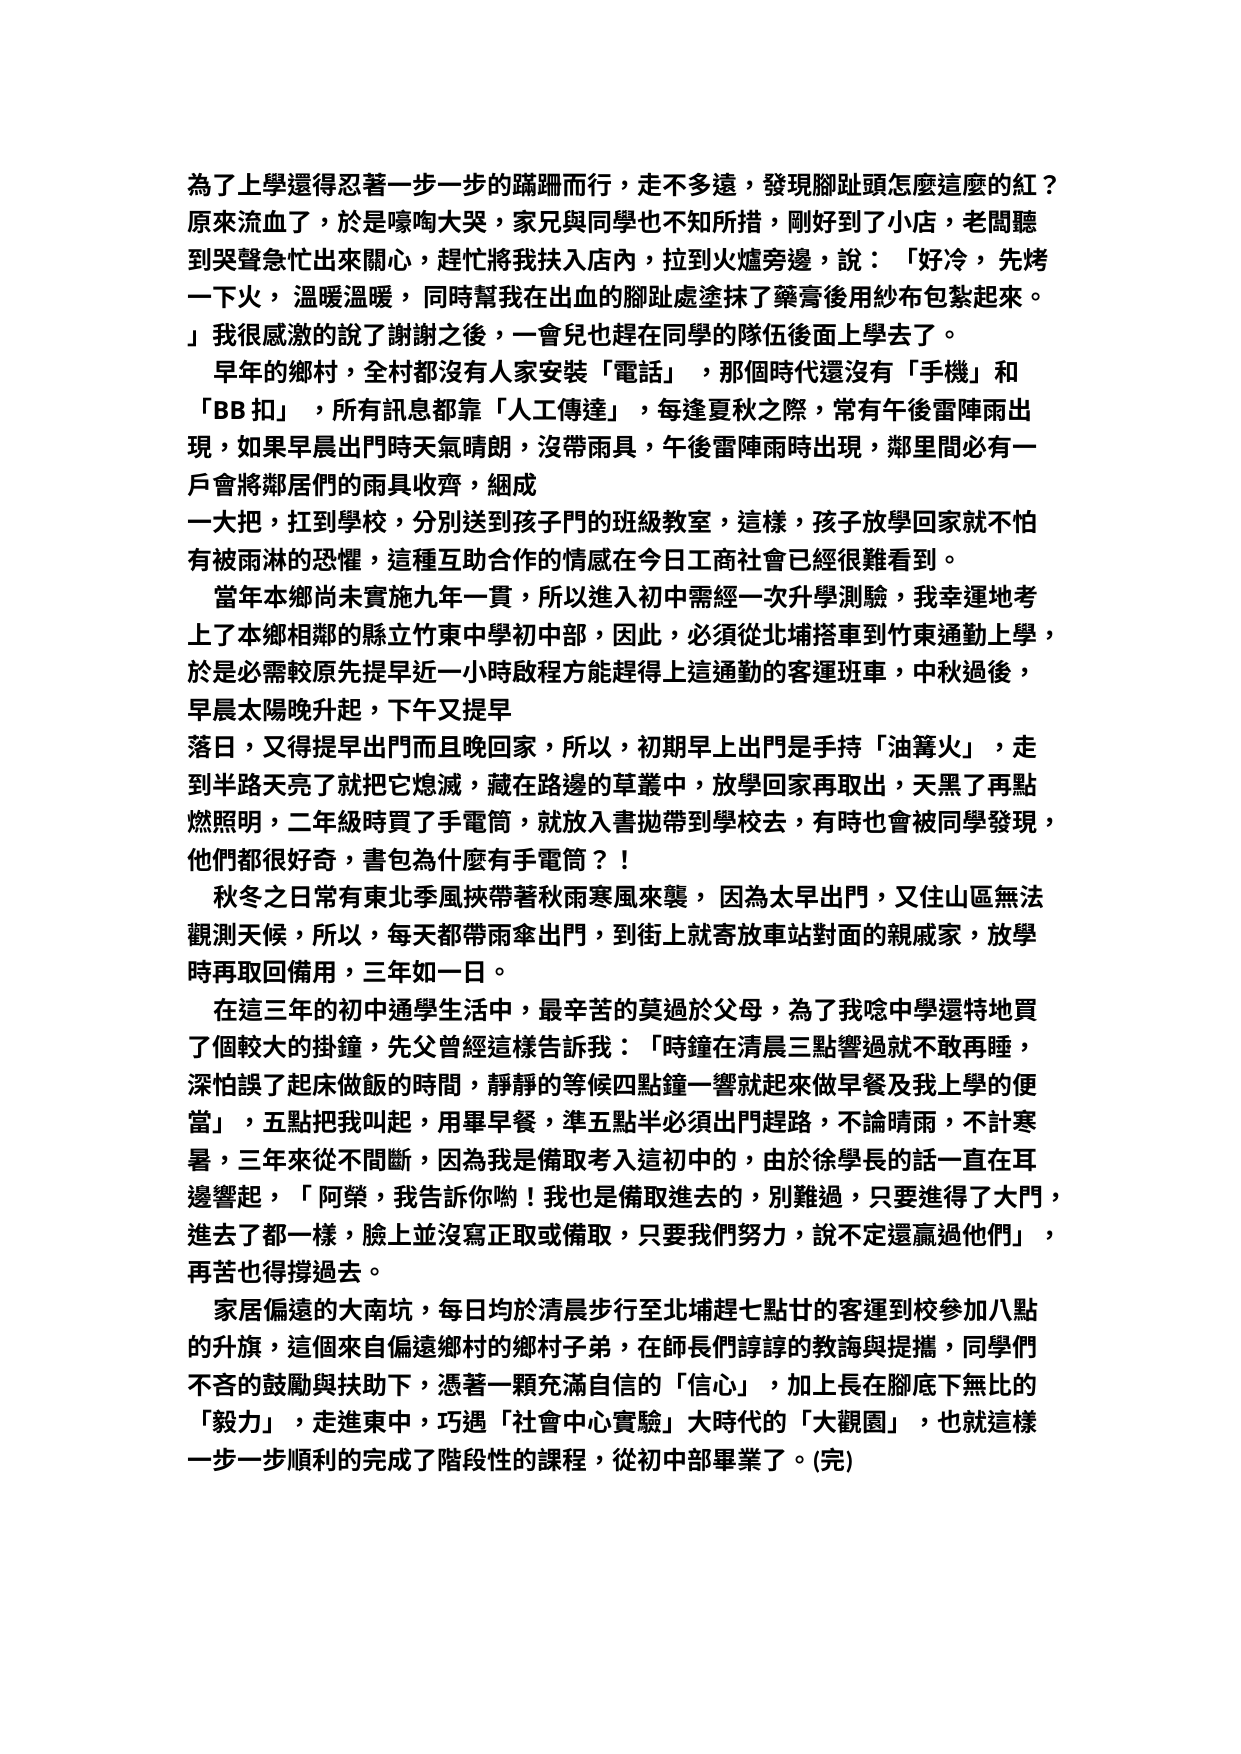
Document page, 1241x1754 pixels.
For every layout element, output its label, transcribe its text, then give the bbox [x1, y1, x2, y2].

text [187, 164, 1053, 352]
text 早年的鄉村，全村都沒有人家安裝「電話」 ，那個時代還沒有「手機」和「BB扣」 ，所有訊息都靠「人工傳達」，每逢夏秋之際，常有午後雷陣雨出現，如果早晨出門時天氣晴朗，沒帶雨具，午後雷陣雨時出現，鄰里間必有一戶會將鄰居們的雨具收齊，綑成 [187, 352, 1053, 502]
text 當年本鄉尚未實施九年一貫，所以進入初中需經一次升學測驗，我幸運地考上了本鄉相鄰的縣立竹東中學初中部，因此，必須從北埔搭車到竹東通勤上學，於是必需較原先提早近一小時啟程方能趕得上這通勤的客運班車，中秋過後，早晨太陽晚升起，下午又提早 [187, 577, 1053, 727]
text 秋冬之日常有東北季風挾帶著秋雨寒風來襲， 因為太早出門，又住山區無法觀測天候，所以，每天都帶雨傘出門，到街上就寄放車站對面的親戚家，放學時再取回備用，三年如一日。 [187, 877, 1053, 989]
text 落日，又得提早出門而且晚回家，所以，初期早上出門是手持「油篝火」，走到半路天亮了就把它熄滅，藏在路邊的草叢中，放學回家再取出，天黑了再點燃照明，二年級時買了手電筒，就放入書拋帶到學校去，有時也會被同學發現，他們都很好奇，書包為什麼有手電筒？！ [187, 727, 1053, 877]
text 在這三年的初中通學生活中，最辛苦的莫過於父母，為了我唸中學還特地買了個較大的掛鐘，先父曾經這樣告訴我：「時鐘在清晨三點響過就不敢再睡，深怕誤了起床做飯的時間，靜靜的等候四點鐘一響就起來做早餐及我上學的便當」，五點把我叫起，用畢早餐，準五點半必須出門趕路，不論晴雨，不計寒暑，三年來從不間斷，因為我是備取考入這初中的，由於徐學長的話一直在耳邊響起，「 阿榮，我告訴你喲！我也是備取進去的，別難過，只要進得了大門，進去了都一樣，臉上並沒寫正取或備取，只要我們努力，說不定還贏過他們」，再苦也得撐過去。 [187, 989, 1053, 1289]
text 一大把，扛到學校，分別送到孩子門的班級教室，這樣，孩子放學回家就不怕有被雨淋的恐懼，這種互助合作的情感在今日工商社會已經很難看到。 [187, 502, 1053, 577]
text 家居偏遠的大南坑，每日均於清晨步行至北埔趕七點廿的客運到校參加八點的升旗，這個來自偏遠鄉村的鄉村子弟，在師長們諄諄的教誨與提攜，同學們不吝的鼓勵與扶助下，憑著一顆充滿自信的「信心」，加上長在腳底下無比的「毅力」，走進東中，巧遇「社會中心實驗」大時代的「大觀園」，也就這樣一步一步順利的完成了階段性的課程，從初中部畢業了。(完) [187, 1289, 1053, 1477]
